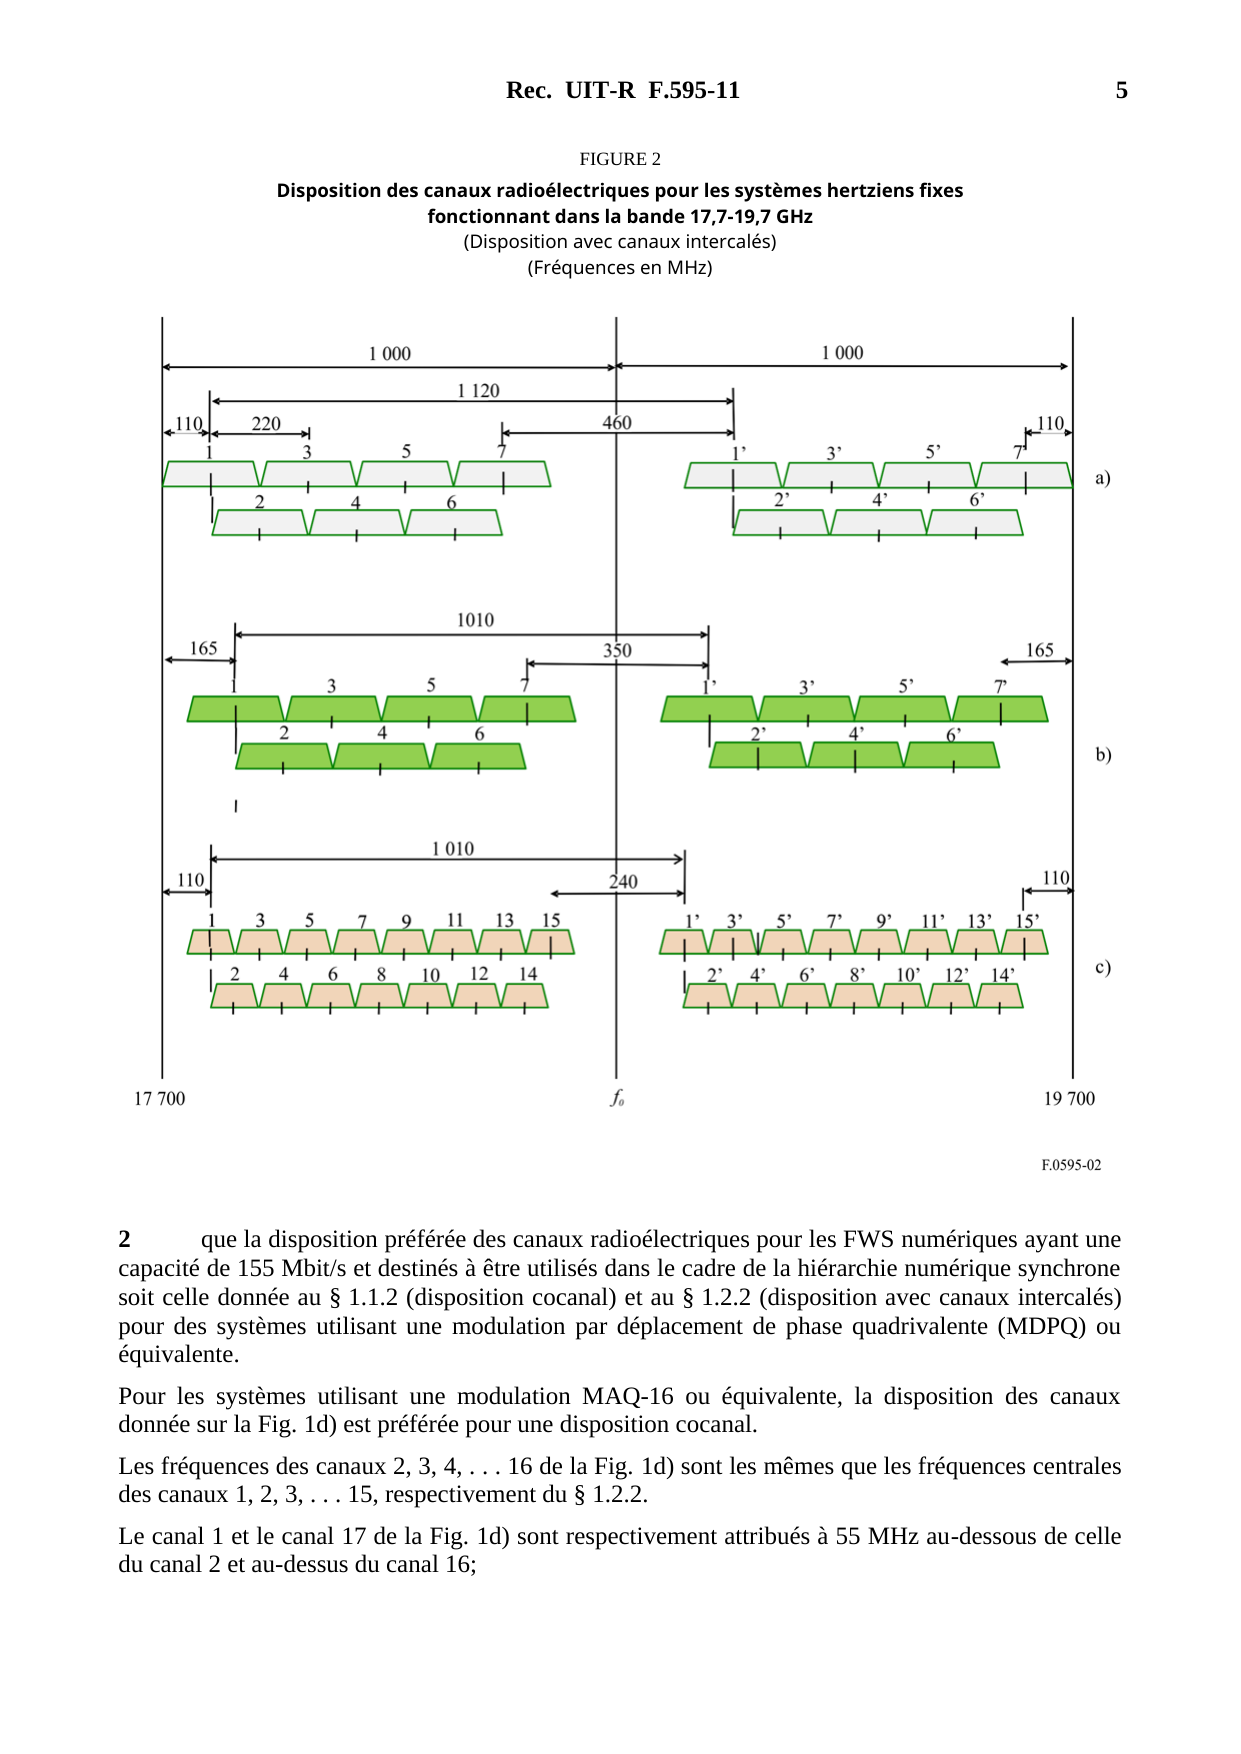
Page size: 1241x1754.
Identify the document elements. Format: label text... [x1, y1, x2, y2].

title 2 que la disposition préférée des canaux radioélectriques pour les FWS numériques ayant une capacité de 155 Mbit/s et destinés à être utilisés dans le cadre de la hiérarchie numérique synchrone soit celle donnée au § 1.1.2 (disposition cocanal) et au § 1.2.2 (disposition avec canaux intercalés) pour des systèmes utilisant une modulation par déplacement de phase quadrivalente (MDPQ) ou équivalente. [118, 1224, 1122, 1368]
picture [122, 292, 1118, 1192]
title Disposition des canaux radioélectriques pour les systèmes hertziens fixes fonctionnant dans la bande 17,7-19,7 GHz [118, 178, 1122, 229]
text FIGURE 2 [118, 148, 1122, 169]
text Pour les systèmes utilisant une modulation MAQ-16 ou équivalente, la disposition des canaux donnée sur la Fig. 1d) est préférée pour une disposition cocanal. [118, 1381, 1122, 1438]
title (Disposition avec canaux intercalés) (Fréquences en MHz) [118, 229, 1122, 280]
text Le canal 1 et le canal 17 de la Fig. 1d) sont respectivement attribués à 55 MHz au-dessous de celle du canal 2 et au-dessus du canal 16; [118, 1521, 1122, 1578]
text Les fréquences des canaux 2, 3, 4, . . . 16 de la Fig. 1d) sont les mêmes que les fréquences centrales des canaux 1, 2, 3, . . . 15, respectivement du § 1.2.2. [118, 1451, 1122, 1508]
